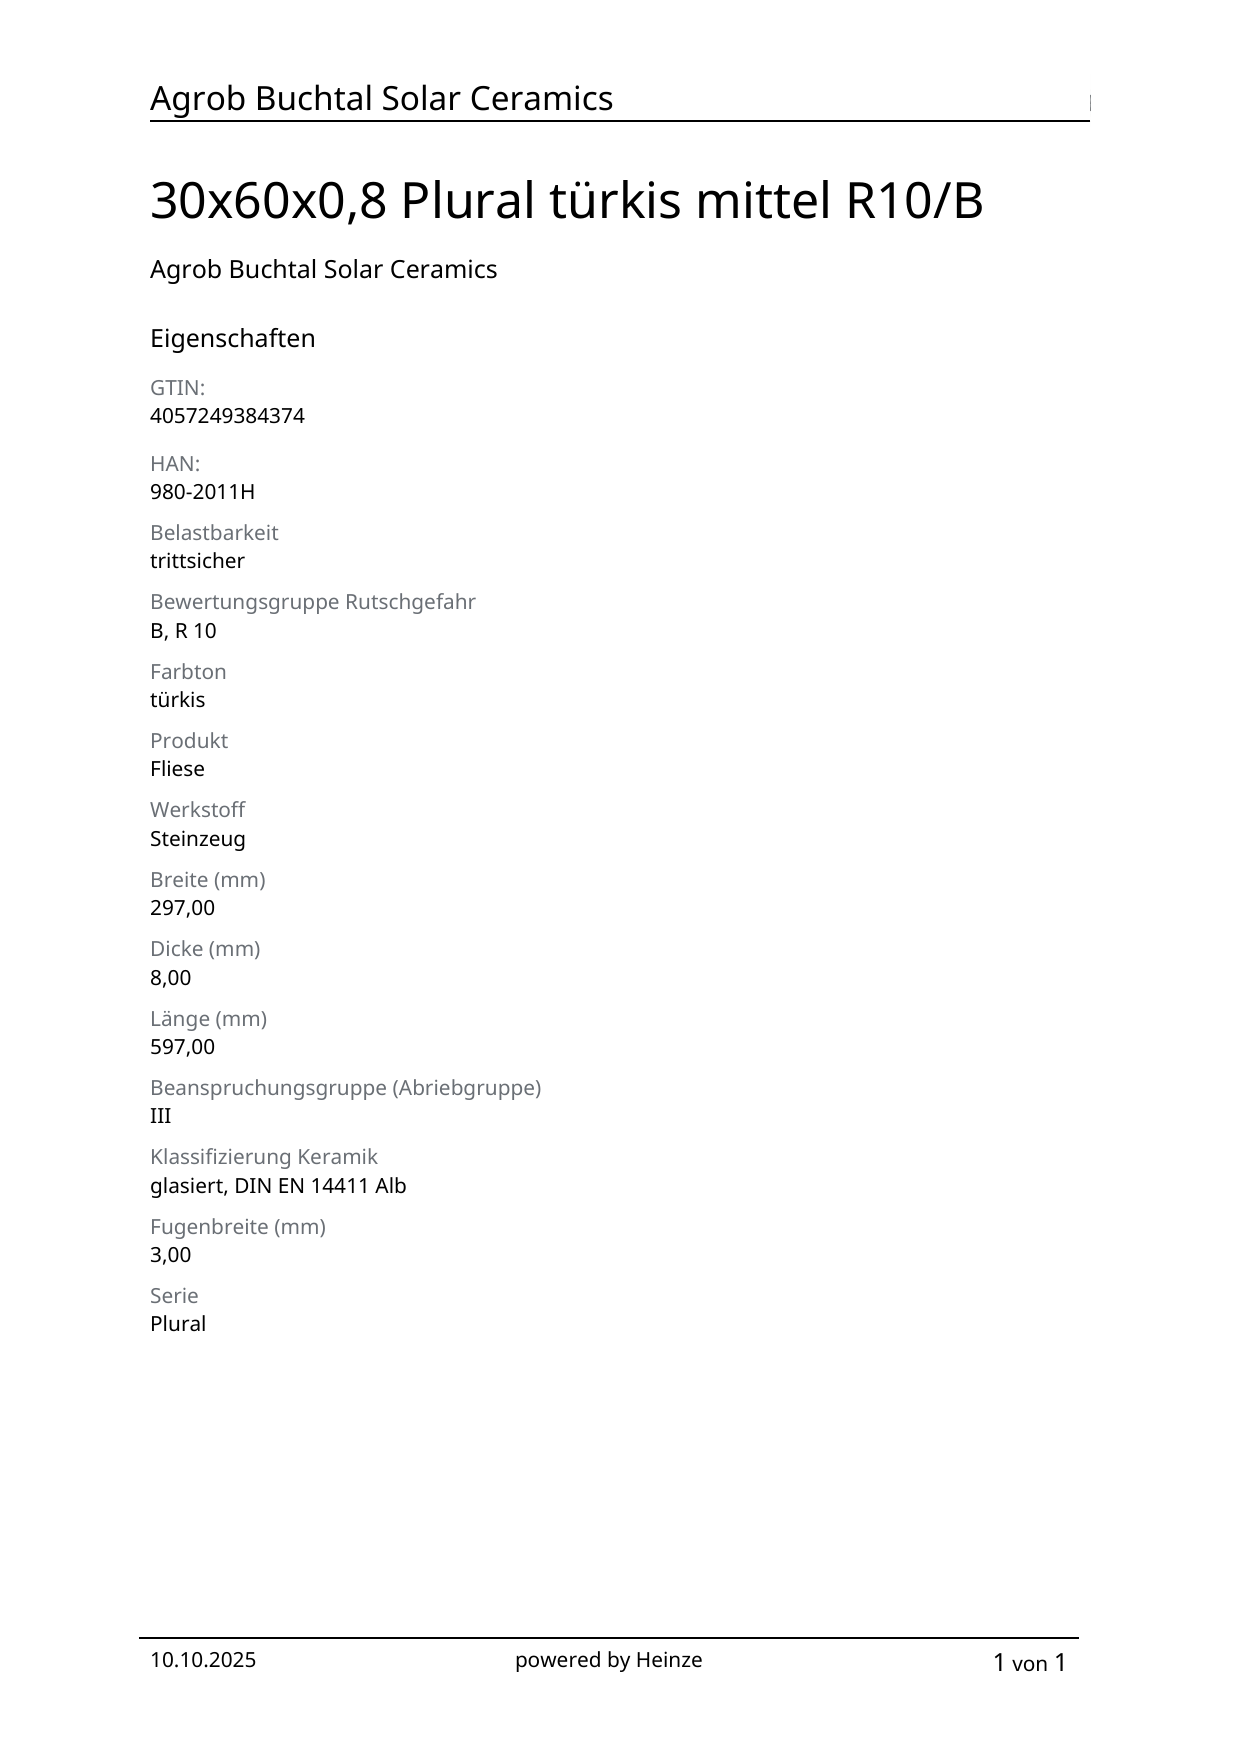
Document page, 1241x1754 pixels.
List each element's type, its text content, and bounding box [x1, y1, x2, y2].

text 980-2011H [150, 477, 1090, 506]
text Serie [150, 1281, 1090, 1309]
text Klassifizierung Keramik [150, 1142, 1090, 1171]
text Fugenbreite (mm) [150, 1212, 1090, 1240]
text Werkstoff [150, 796, 1090, 824]
text Beanspruchungsgruppe (Abriebgruppe) [150, 1073, 1090, 1101]
text Breite (mm) [150, 865, 1090, 893]
text GTIN: [150, 373, 1090, 401]
text türkis [150, 685, 1090, 714]
text HAN: [150, 449, 1090, 477]
text B, R 10 [150, 616, 1090, 644]
text Eigenschaften [150, 320, 1090, 354]
text Plural [150, 1309, 1090, 1338]
text Länge (mm) [150, 1004, 1090, 1032]
text 30x60x0,8 Plural türkis mittel R10/B [150, 165, 1090, 233]
text Steinzeug [150, 824, 1090, 852]
text 297,00 [150, 893, 1090, 922]
text 8,00 [150, 963, 1090, 991]
text III [150, 1101, 1090, 1130]
text Belastbarkeit [150, 518, 1090, 546]
text Bewertungsgruppe Rutschgefahr [150, 587, 1090, 616]
text Fliese [150, 754, 1090, 783]
text trittsicher [150, 546, 1090, 575]
text 597,00 [150, 1032, 1090, 1061]
text Agrob Buchtal Solar Ceramics [150, 252, 1090, 286]
text Produkt [150, 726, 1090, 754]
text glasiert, DIN EN 14411 Alb [150, 1171, 1090, 1199]
text 3,00 [150, 1240, 1090, 1269]
text Dicke (mm) [150, 934, 1090, 963]
text 4057249384374 [150, 401, 1090, 430]
text Farbton [150, 657, 1090, 685]
